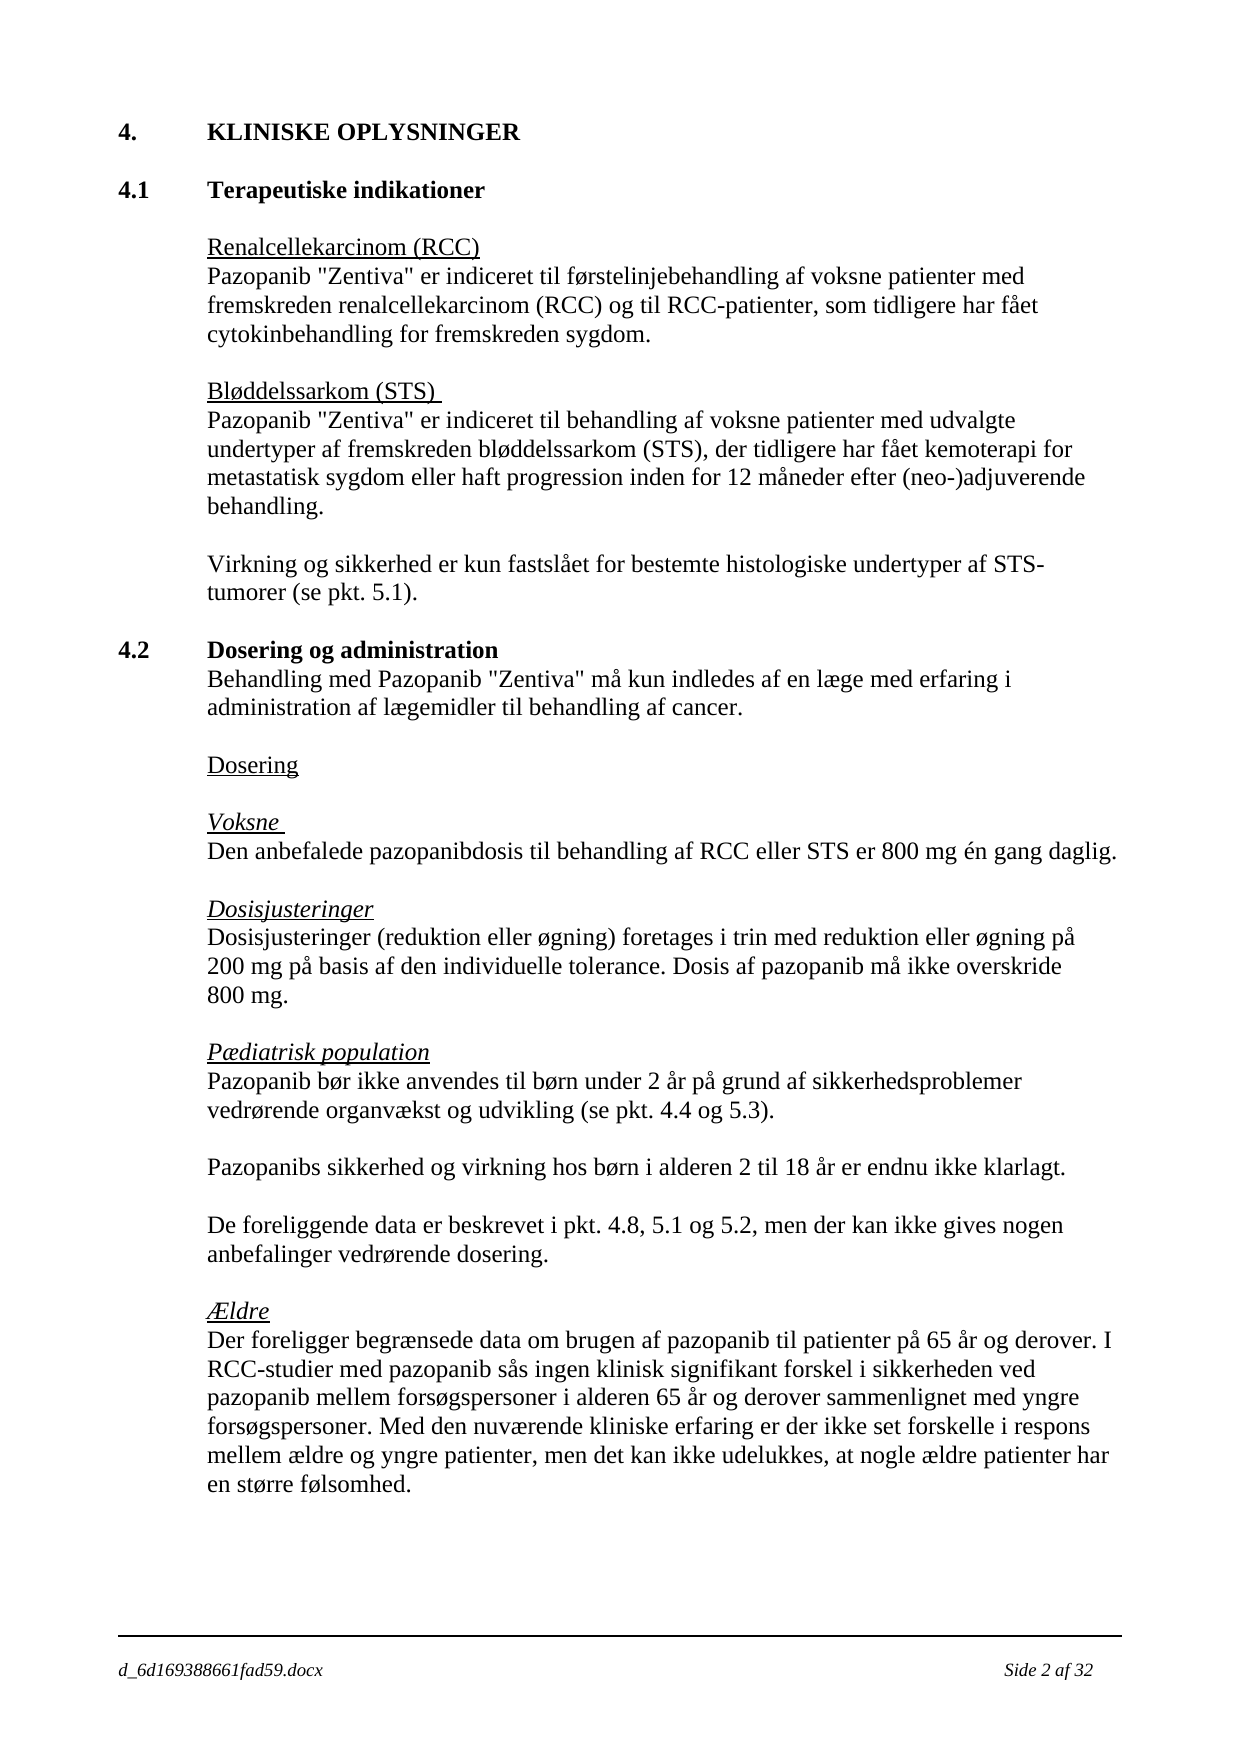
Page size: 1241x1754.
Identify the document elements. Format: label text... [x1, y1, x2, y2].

text 4. KLINISKE OPLYSNINGER [118, 117, 1122, 146]
text Behandling med Pazopanib "Zentiva" må kun indledes af en læge med erfaring i administration af lægemidler til behandling af cancer. [207, 664, 1122, 721]
text Virkning og sikkerhed er kun fastslået for bestemte histologiske undertyper af STS-tumorer (se pkt. 5.1). [207, 549, 1122, 606]
text Voksne [207, 807, 1122, 836]
text Pædiatrisk population [207, 1037, 1122, 1066]
text Pazopanib "Zentiva" er indiceret til førstelinjebehandling af voksne patienter med fremskreden renalcellekarcinom (RCC) og til RCC-patienter, som tidligere har fået cytokinbehandling for fremskreden sygdom. [207, 261, 1122, 347]
text De foreliggende data er beskrevet i pkt. 4.8, 5.1 og 5.2, men der kan ikke gives nogen anbefalinger vedrørende dosering. [207, 1210, 1122, 1267]
text Pazopanib "Zentiva" er indiceret til behandling af voksne patienter med udvalgte undertyper af fremskreden bløddelssarkom (STS), der tidligere har fået kemoterapi for metastatisk sygdom eller haft progression inden for 12 måneder efter (neo-)adjuverende behandling. [207, 405, 1122, 520]
text Dosering [207, 750, 1122, 779]
text Dosisjusteringer (reduktion eller øgning) foretages i trin med reduktion eller øgning på 200 mg på basis af den individuelle tolerance. Dosis af pazopanib må ikke overskride 800 mg. [207, 922, 1122, 1009]
text Den anbefalede pazopanibdosis til behandling af RCC eller STS er 800 mg én gang daglig. [207, 836, 1122, 865]
text Pazopanibs sikkerhed og virkning hos børn i alderen 2 til 18 år er endnu ikke klarlagt. [207, 1152, 1122, 1181]
text Renalcellekarcinom (RCC) [207, 232, 1122, 261]
text 4.2 Dosering og administration [118, 635, 1122, 664]
text Bløddelssarkom (STS) [207, 376, 1122, 405]
text Der foreligger begrænsede data om brugen af pazopanib til patienter på 65 år og derover. I RCC-studier med pazopanib sås ingen klinisk signifikant forskel i sikkerheden ved pazopanib mellem forsøgspersoner i alderen 65 år og derover sammenlignet med yngre forsøgspersoner. Med den nuværende kliniske erfaring er der ikke set forskelle i respons mellem ældre og yngre patienter, men det kan ikke udelukkes, at nogle ældre patienter har en større følsomhed. [207, 1325, 1122, 1497]
text Dosisjusteringer [207, 894, 1122, 922]
text Pazopanib bør ikke anvendes til børn under 2 år på grund af sikkerhedsproblemer vedrørende organvækst og udvikling (se pkt. 4.4 og 5.3). [207, 1066, 1122, 1124]
text 4.1 Terapeutiske indikationer [118, 175, 1122, 204]
text Ældre [207, 1296, 1122, 1325]
